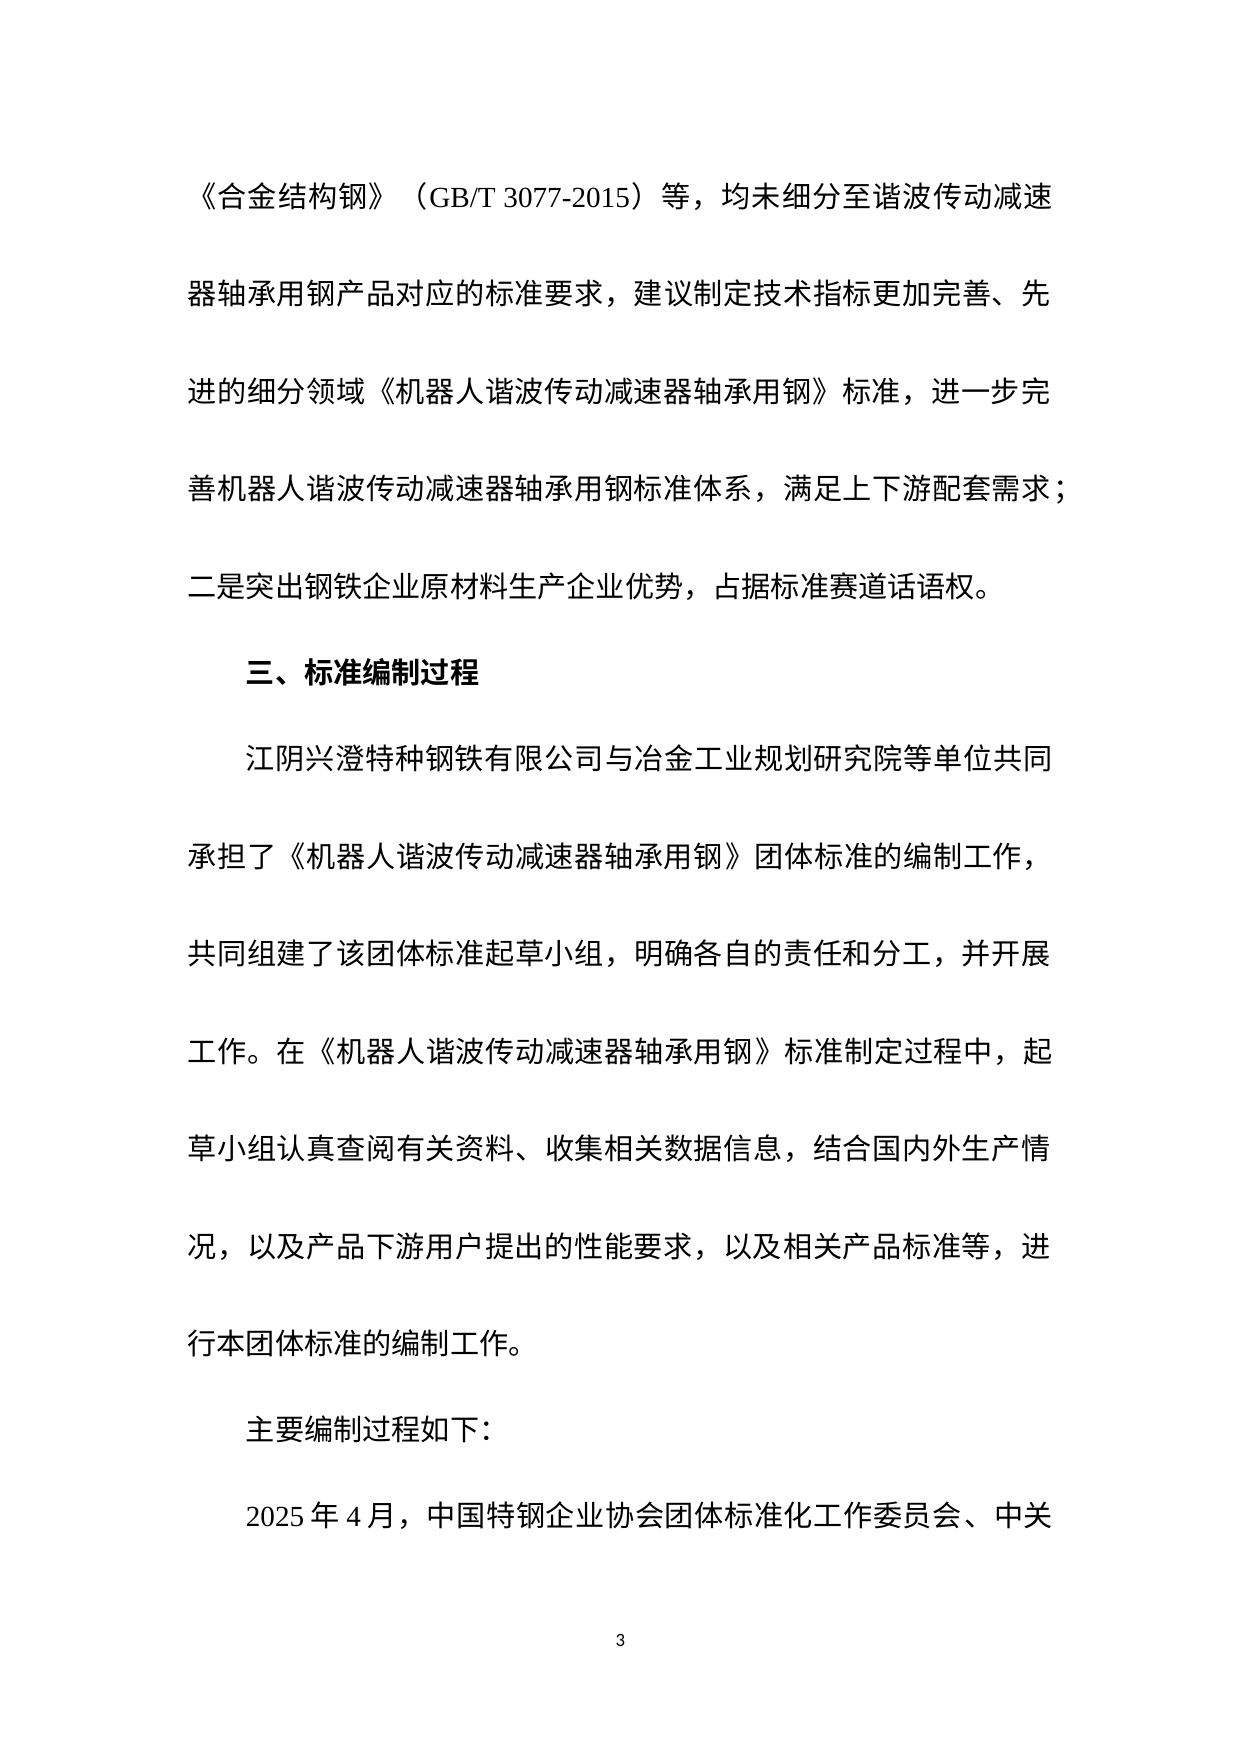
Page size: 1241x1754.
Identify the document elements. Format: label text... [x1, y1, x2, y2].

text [187, 162, 1053, 617]
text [187, 1482, 1053, 1547]
text 主要编制过程如下： [187, 1395, 1053, 1460]
text 江阴兴澄特种钢铁有限公司与冶金工业规划研究院等单位共同承担了《机器人谐波传动减速器轴承用钢》团体标准的编制工作，共同组建了该团体标准起草小组，明确各自的责任和分工，并开展工作。在《机器人谐波传动减速器轴承用钢》标准制定过程中，起草小组认真查阅有关资料、收集相关数据信息，结合国内外生产情况，以及产品下游用户提出的性能要求，以及相关产品标准等，进行本团体标准的编制工作。 [187, 724, 1053, 1374]
text 三、标准编制过程 [187, 638, 1053, 703]
